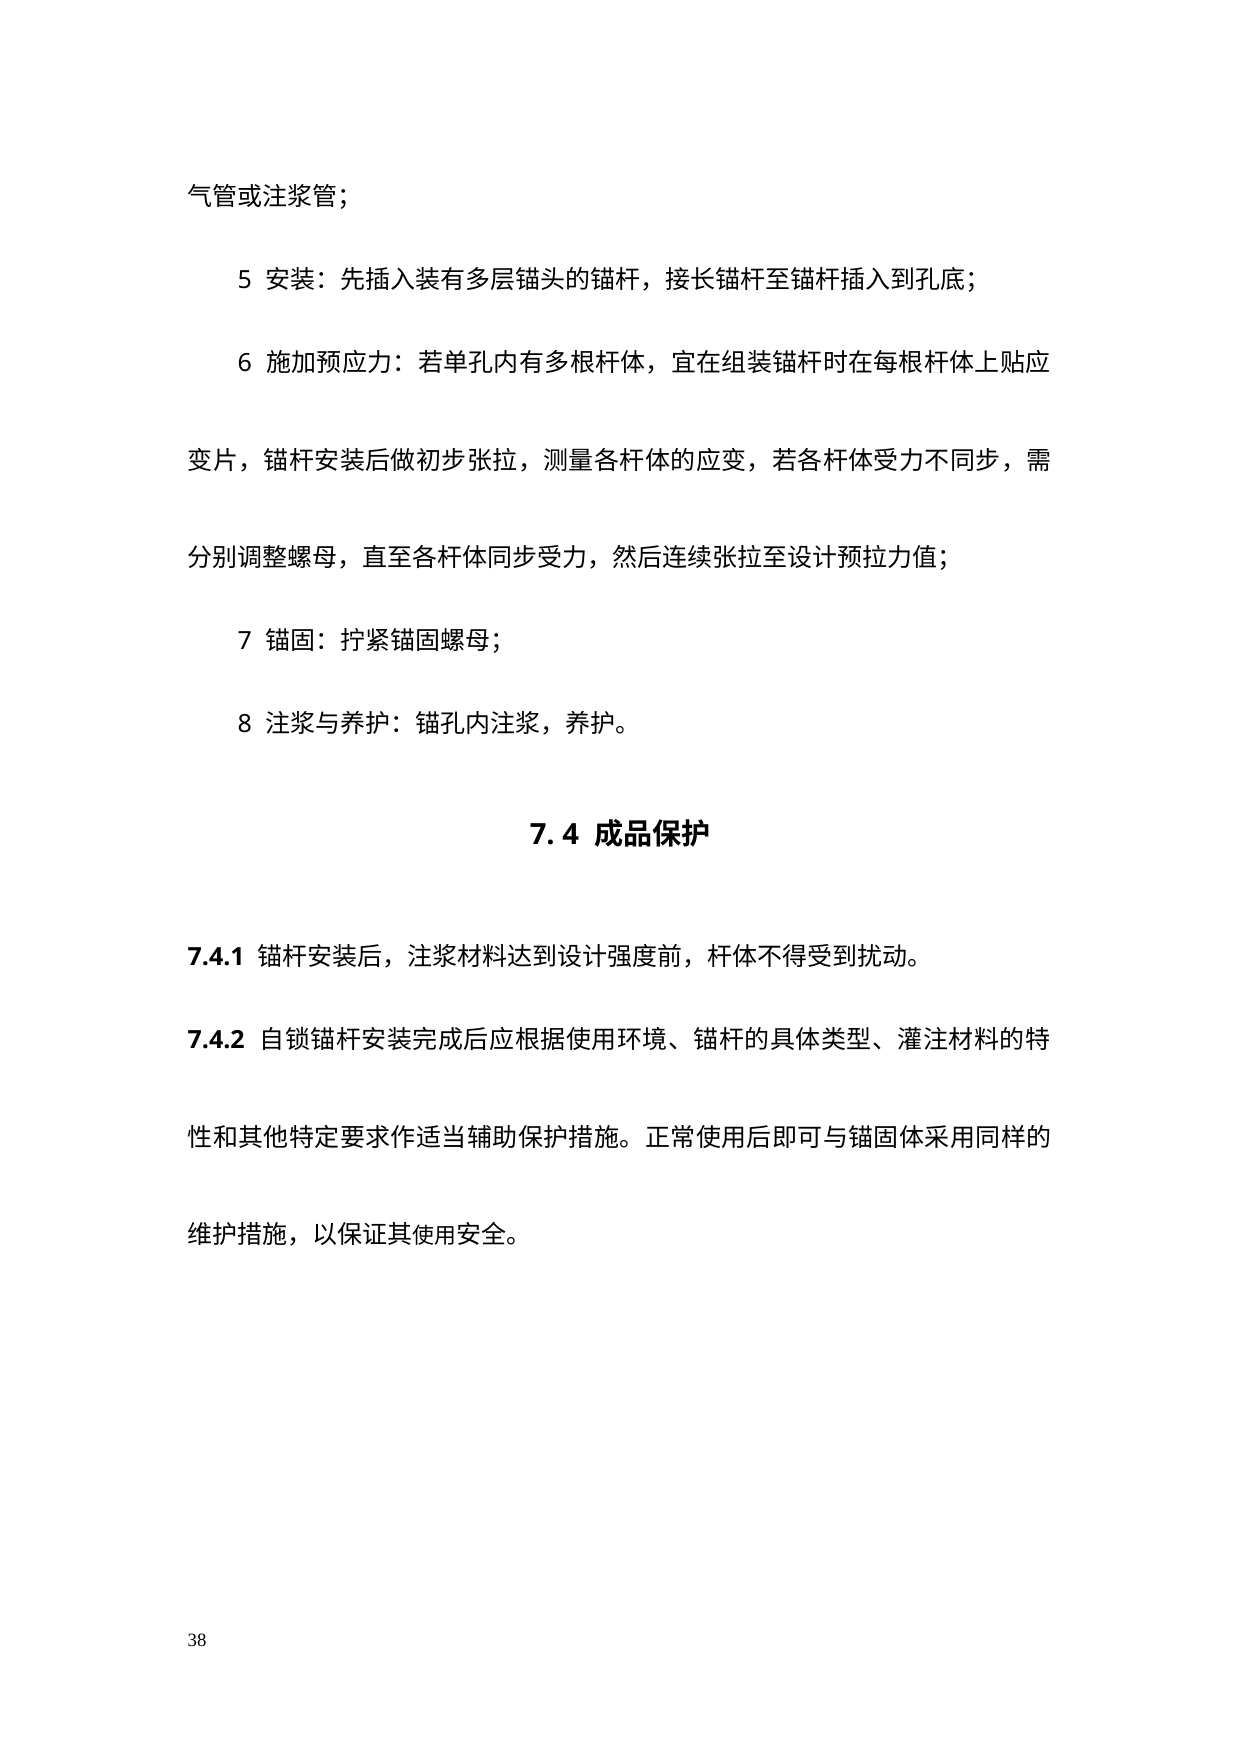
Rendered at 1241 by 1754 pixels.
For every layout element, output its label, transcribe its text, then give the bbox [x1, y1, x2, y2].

text 6 施加预应力：若单孔内有多根杆体，宜在组装锚杆时在每根杆体上贴应变片，锚杆安装后做初步张拉，测量各杆体的应变，若各杆体受力不同步，需分别调整螺母，直至各杆体同步受力，然后连续张拉至设计预拉力值； [187, 328, 1053, 588]
text 5 安装：先插入装有多层锚头的锚杆，接长锚杆至锚杆插入到孔底； [187, 245, 1053, 310]
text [187, 162, 1053, 227]
text 8 注浆与养护：锚孔内注浆，养护。 [187, 689, 1053, 754]
text 7.4.1 锚杆安装后，注浆材料达到设计强度前，杆体不得受到扰动。 [187, 922, 1053, 987]
text 7 锚固：拧紧锚固螺母； [187, 606, 1053, 671]
text 7. 4 成品保护 [187, 800, 1053, 865]
text 7.4.2 自锁锚杆安装完成后应根据使用环境、锚杆的具体类型、灌注材料的特性和其他特定要求作适当辅助保护措施。正常使用后即可与锚固体采用同样的维护措施，以保证其使用安全。 [187, 1005, 1053, 1265]
